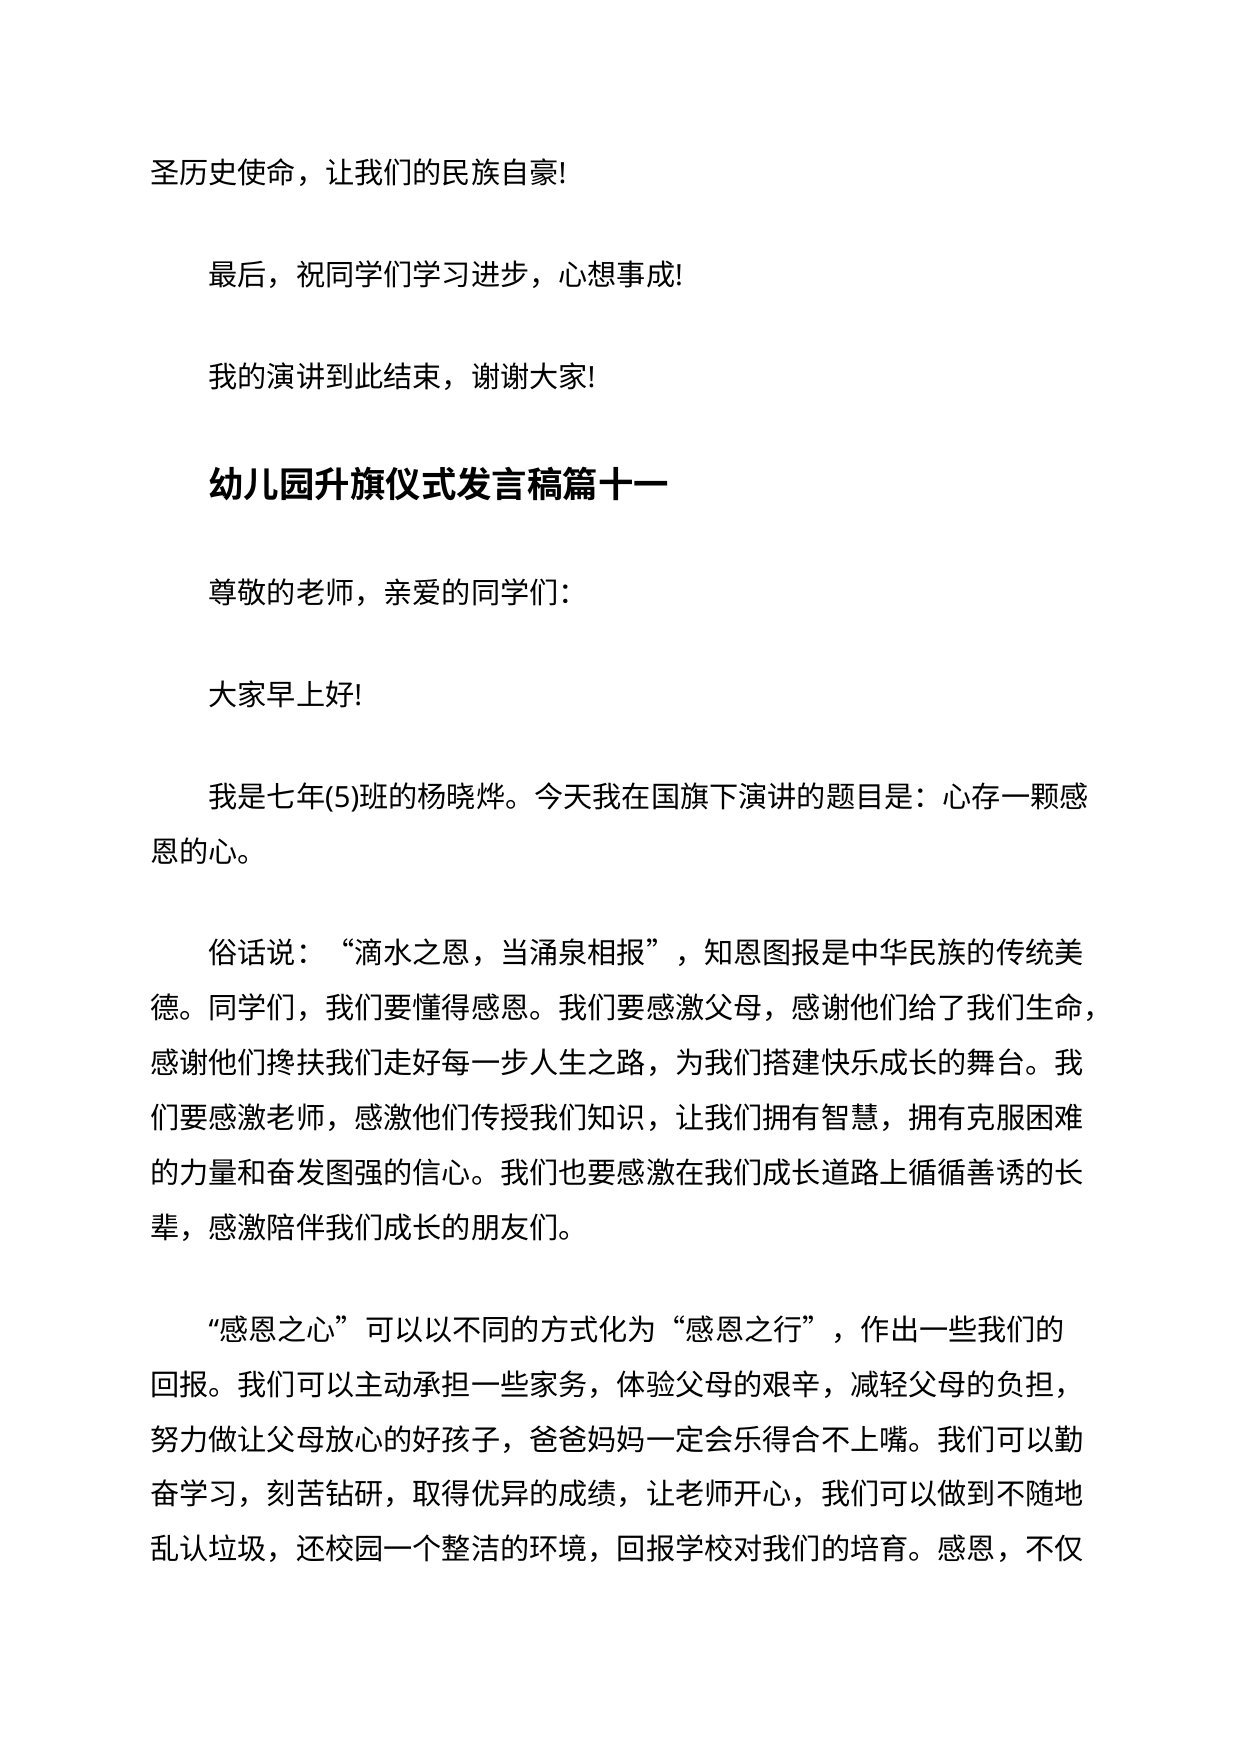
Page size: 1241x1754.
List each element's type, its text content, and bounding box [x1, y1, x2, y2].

text 大家早上好! [150, 671, 1090, 713]
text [150, 150, 1090, 192]
text 俗话说：“滴水之恩，当涌泉相报”，知恩图报是中华民族的传统美德。同学们，我们要懂得感恩。我们要感激父母，感谢他们给了我们生命，感谢他们搀扶我们走好每一步人生之路，为我们搭建快乐成长的舞台。我们要感激老师，感激他们传授我们知识，让我们拥有智慧，拥有克服困难的力量和奋发图强的信心。我们也要感激在我们成长道路上循循善诱的长辈，感激陪伴我们成长的朋友们。 [150, 930, 1090, 1247]
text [150, 1306, 1090, 1568]
text 尊敬的老师，亲爱的同学们： [150, 569, 1090, 612]
text 我的演讲到此结束，谢谢大家! [150, 354, 1090, 396]
text 最后，祝同学们学习进步，心想事成! [150, 252, 1090, 294]
text 幼儿园升旗仪式发言稿篇十一 [150, 456, 1090, 507]
text 我是七年(5)班的杨晓烨。今天我在国旗下演讲的题目是：心存一颗感恩的心。 [150, 773, 1090, 870]
